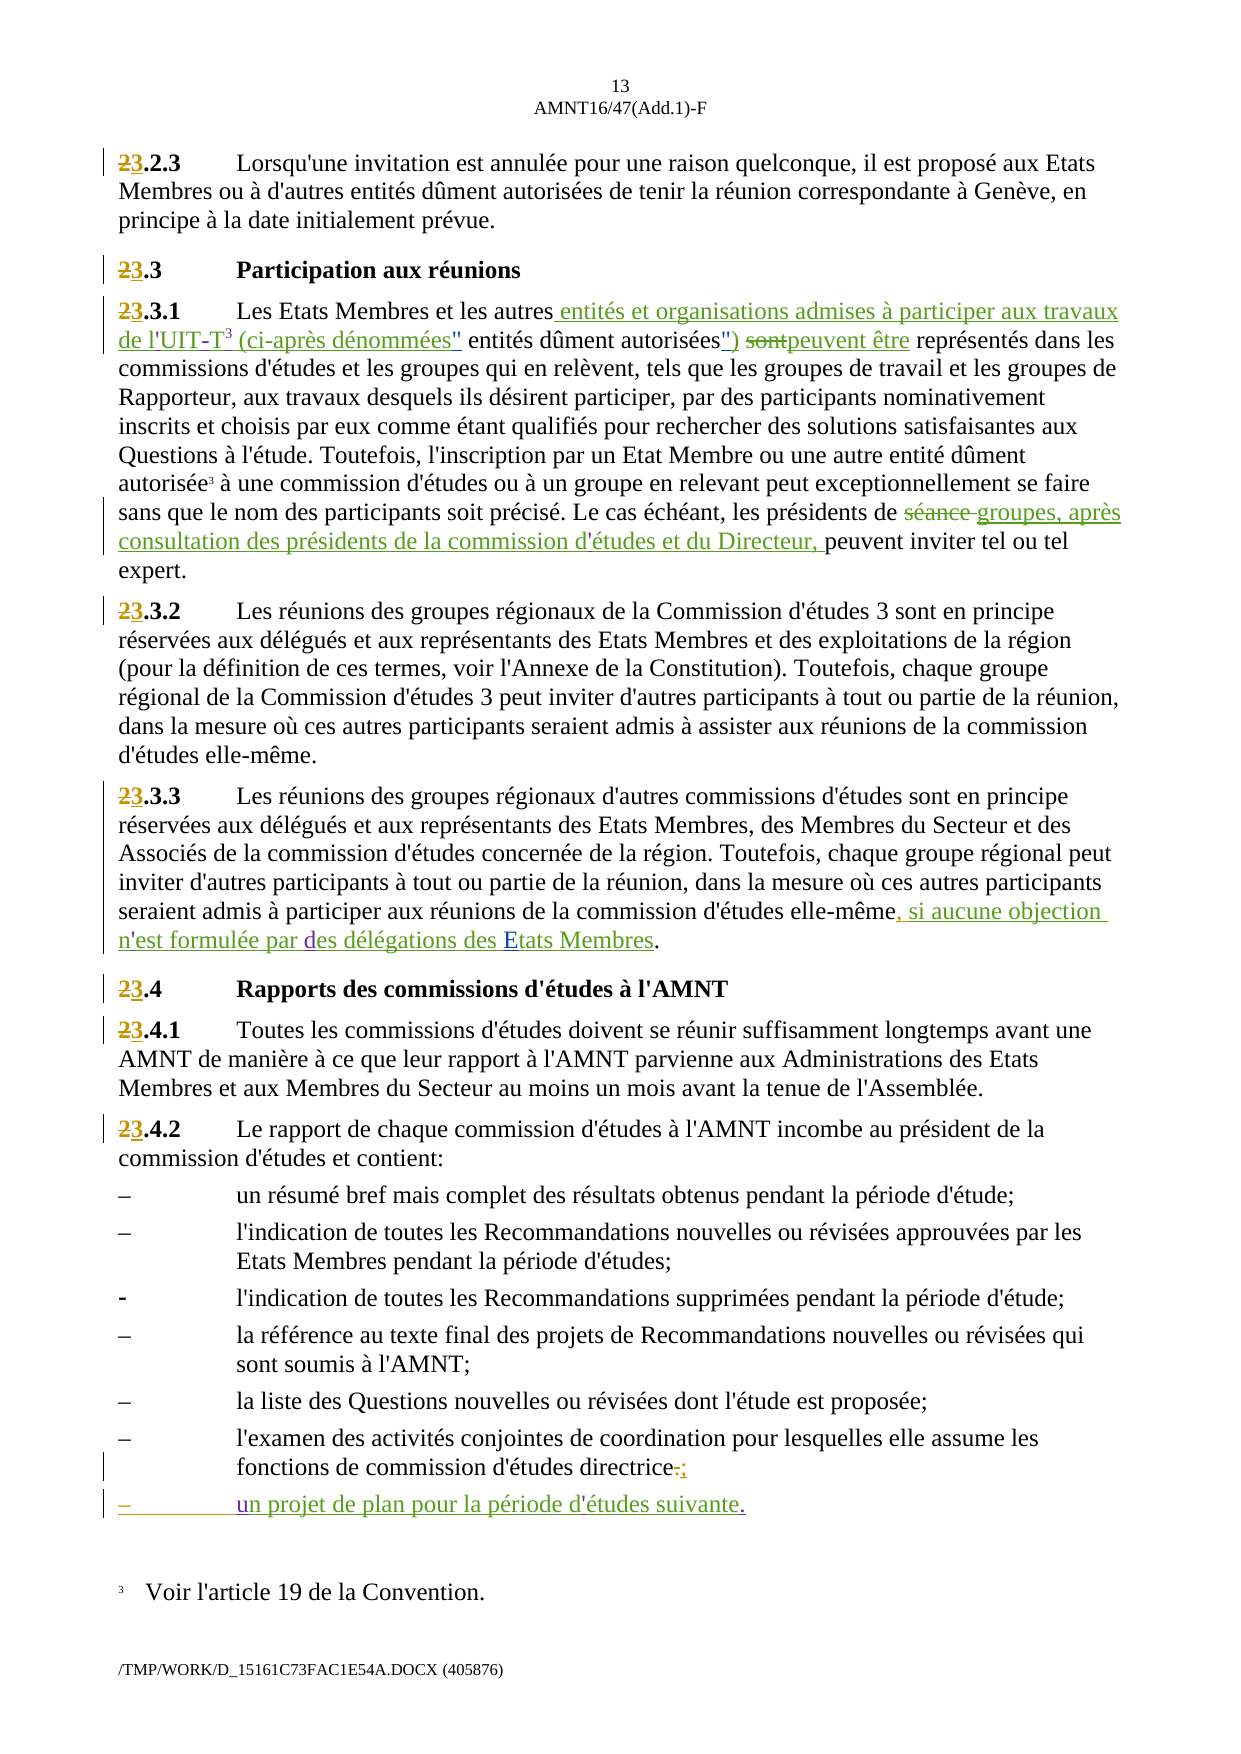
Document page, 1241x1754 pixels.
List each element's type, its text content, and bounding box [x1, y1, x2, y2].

subtitle .4 Rapports des commissions d'études à l'AMNT [118, 974, 1122, 1003]
text – un résumé bref mais complet des résultats obtenus pendant la période d'étude; [118, 1180, 1122, 1209]
text .3.3 Les réunions des groupes régionaux d'autres commissions d'études sont en principe réservées aux délégués et aux représentants des Etats Membres, des Membres du Secteur et des Associés de la commission d'études concernée de la région. Toutefois, chaque groupe régional peut inviter d'autres participants à tout ou partie de la réunion, dans la mesure où ces autres participants seraient admis à participer aux réunions de la commission d'études elle-même. [118, 781, 1122, 953]
text .3.2 Les réunions des groupes régionaux de la Commission d'études 3 sont en principe réservées aux délégués et aux représentants des Etats Membres et des exploitations de la région (pour la définition de ces termes, voir l'Annexe de la Constitution). Toutefois, chaque groupe régional de la Commission d'études 3 peut inviter d'autres participants à tout ou partie de la réunion, dans la mesure où ces autres participants seraient admis à assister aux réunions de la commission d'études elle-même. [118, 596, 1122, 768]
text .4.2 Le rapport de chaque commission d'études à l'AMNT incombe au président de la commission d'études et contient: [118, 1114, 1122, 1172]
subtitle .3 Participation aux réunions [118, 255, 1122, 283]
text – l'indication de toutes les Recommandations nouvelles ou révisées approuvées par les Etats Membres pendant la période d'études; [118, 1217, 1122, 1275]
text – l'examen des activités conjointes de coordination pour lesquelles elle assume les fonctions de commission d'études directrice [118, 1423, 1122, 1481]
text l'indication de toutes les Recommandations supprimées pendant la période d'étude; [118, 1283, 1122, 1312]
text .4.1 Toutes les commissions d'études doivent se réunir suffisamment longtemps avant une AMNT de manière à ce que leur rapport à l'AMNT parvienne aux Administrations des Etats Membres et aux Membres du Secteur au moins un mois avant la tenue de l'Assemblée. [118, 1016, 1122, 1102]
text – la référence au texte final des projets de Recommandations nouvelles ou révisées qui sont soumis à l'AMNT; [118, 1320, 1122, 1378]
text .3.1 Les Etats Membres et les autres entités dûment autorisées représentés dans les commissions d'études et les groupes qui en relèvent, tels que les groupes de travail et les groupes de Rapporteur, aux travaux desquels ils désirent participer, par des participants nominativement inscrits et choisis par eux comme étant qualifiés pour rechercher des solutions satisfaisantes aux Questions à l'étude. Toutefois, l'inscription par un Etat Membre ou une autre entité dûment autorisée à une commission d'études ou à un groupe en relevant peut exceptionnellement se faire sans que le nom des participants soit précisé. Le cas échéant, les présidents de peuvent inviter tel ou tel expert. [118, 296, 1122, 583]
text – la liste des Questions nouvelles ou révisées dont l'étude est proposée; [118, 1386, 1122, 1415]
text .2.3 Lorsqu'une invitation est annulée pour une raison quelconque, il est proposé aux Etats Membres ou à d'autres entités dûment autorisées de tenir la réunion correspondante à Genève, en principe à la date initialement prévue. [118, 148, 1122, 234]
